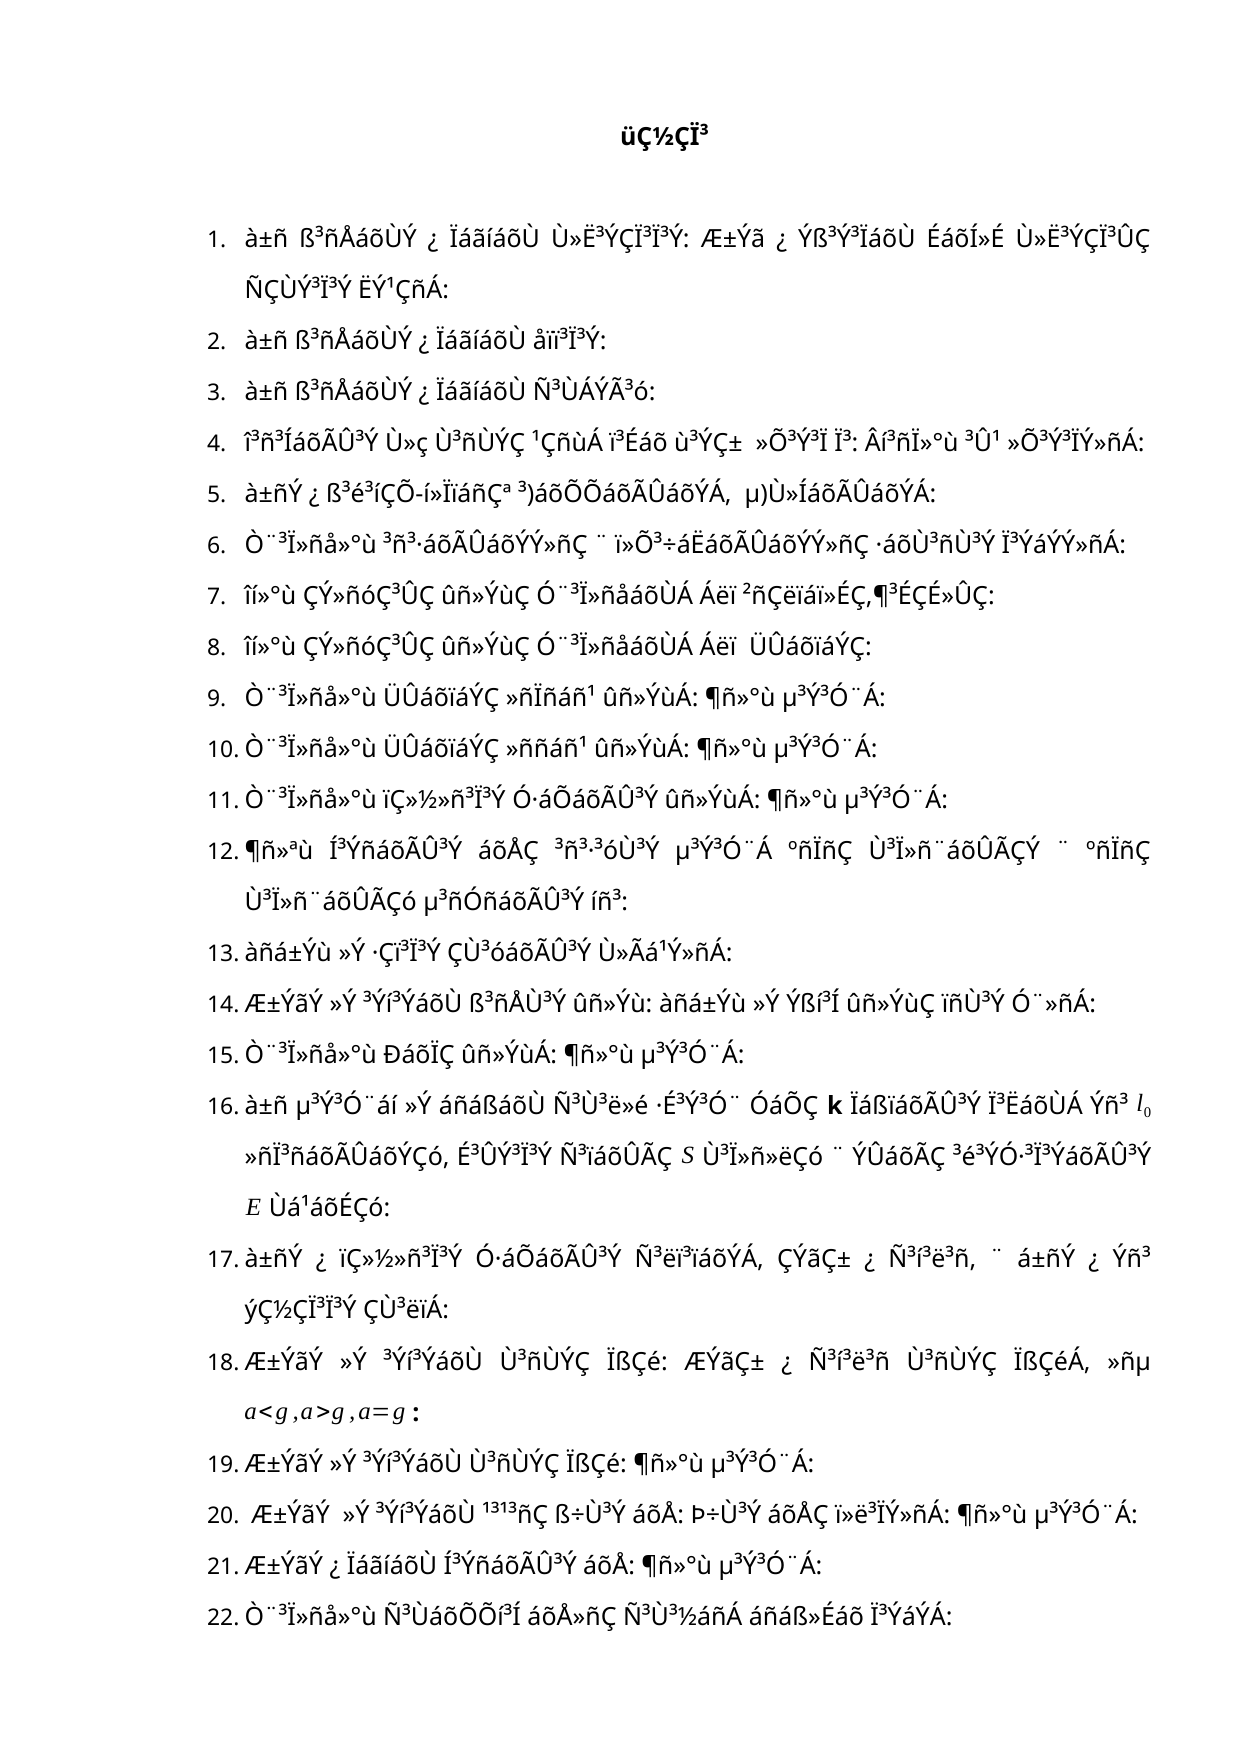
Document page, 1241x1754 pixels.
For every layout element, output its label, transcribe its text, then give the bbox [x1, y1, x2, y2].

list î³ñ³ÍáõÃÛ³Ý Ù»ç Ù³ñÙÝÇ ¹ÇñùÁ ï³Éáõ ù³ÝÇ± »Õ³Ý³Ï Ï³: Âí³ñÏ»°ù ³Û¹ »Õ³Ý³ÏÝ»ñÁ: [207, 424, 1152, 458]
list à±ñÝ ¿ ïÇ»½»ñ³Ï³Ý Ó·áÕáõÃÛ³Ý Ñ³ëï³ïáõÝÁ, ÇÝãÇ± ¿ Ñ³í³ë³ñ, ¨ á±ñÝ ¿ Ýñ³ ýÇ½ÇÏ³Ï³Ý ÇÙ³ëïÁ: [207, 1241, 1152, 1326]
list Æ±ÝãÝ »Ý ³Ýí³ÝáõÙ Ù³ñÙÝÇ ÏßÇé: ¶ñ»°ù µ³Ý³Ó¨Á: [207, 1445, 1152, 1479]
text üÇ½ÇÏ³ [177, 118, 1152, 152]
list à±ñ ß³ñÅáõÙÝ ¿ ÏáãíáõÙ Ñ³ÙÁÝÃ³ó: [207, 373, 1152, 407]
list îí»°ù ÇÝ»ñóÇ³ÛÇ ûñ»ÝùÇ Ó¨³Ï»ñåáõÙÁ Áëï ²ñÇëïáï»ÉÇ,¶³ÉÇÉ»ÛÇ: [207, 577, 1152, 612]
list îí»°ù ÇÝ»ñóÇ³ÛÇ ûñ»ÝùÇ Ó¨³Ï»ñåáõÙÁ Áëï ÜÛáõïáÝÇ: [207, 628, 1152, 663]
list ¶ñ»ªù Í³ÝñáõÃÛ³Ý áõÅÇ ³ñ³·³óÙ³Ý µ³Ý³Ó¨Á ºñÏñÇ Ù³Ï»ñ¨áõÛÃÇÝ ¨ ºñÏñÇ Ù³Ï»ñ¨áõÛÃÇó µ³ñÓñáõÃÛ³Ý íñ³: [207, 833, 1152, 918]
list Ò¨³Ï»ñå»°ù ÜÛáõïáÝÇ »ñÏñáñ¹ ûñ»ÝùÁ: ¶ñ»°ù µ³Ý³Ó¨Á: [207, 679, 1152, 714]
list à±ñ ß³ñÅáõÙÝ ¿ ÏáãíáõÙ Ù»Ë³ÝÇÏ³Ï³Ý: Æ±Ýã ¿ Ýß³Ý³ÏáõÙ ÉáõÍ»É Ù»Ë³ÝÇÏ³ÛÇ ÑÇÙÝ³Ï³Ý ËÝ¹ÇñÁ: [207, 220, 1152, 305]
list Æ±ÝãÝ »Ý ³Ýí³ÝáõÙ ¹³¹³ñÇ ß÷Ù³Ý áõÅ: Þ÷Ù³Ý áõÅÇ ï»ë³ÏÝ»ñÁ: ¶ñ»°ù µ³Ý³Ó¨Á: [207, 1496, 1152, 1530]
list Ò¨³Ï»ñå»°ù Ñ³ÙáõÕÕí³Í áõÅ»ñÇ Ñ³Ù³½áñÁ áñáß»Éáõ Ï³ÝáÝÁ: [207, 1598, 1152, 1632]
list Ò¨³Ï»ñå»°ù ÜÛáõïáÝÇ »ññáñ¹ ûñ»ÝùÁ: ¶ñ»°ù µ³Ý³Ó¨Á: [207, 731, 1152, 765]
list Ò¨³Ï»ñå»°ù ³ñ³·áõÃÛáõÝÝ»ñÇ ¨ ï»Õ³÷áËáõÃÛáõÝÝ»ñÇ ·áõÙ³ñÙ³Ý Ï³ÝáÝÝ»ñÁ: [207, 526, 1152, 561]
list àñá±Ýù »Ý ·Çï³Ï³Ý ÇÙ³óáõÃÛ³Ý Ù»Ãá¹Ý»ñÁ: [207, 935, 1152, 969]
list Æ±ÝãÝ »Ý ³Ýí³ÝáõÙ Ù³ñÙÝÇ ÏßÇé: ÆÝãÇ± ¿ Ñ³í³ë³ñ Ù³ñÙÝÇ ÏßÇéÁ, »ñµ : [207, 1343, 1152, 1428]
list à±ñ ß³ñÅáõÙÝ ¿ ÏáãíáõÙ åïï³Ï³Ý: [207, 322, 1152, 356]
list Æ±ÝãÝ »Ý ³Ýí³ÝáõÙ ß³ñÅÙ³Ý ûñ»Ýù: àñá±Ýù »Ý Ýßí³Í ûñ»ÝùÇ ïñÙ³Ý Ó¨»ñÁ: [207, 986, 1152, 1020]
list Æ±ÝãÝ ¿ ÏáãíáõÙ Í³ÝñáõÃÛ³Ý áõÅ: ¶ñ»°ù µ³Ý³Ó¨Á: [207, 1547, 1152, 1581]
list Ò¨³Ï»ñå»°ù ïÇ»½»ñ³Ï³Ý Ó·áÕáõÃÛ³Ý ûñ»ÝùÁ: ¶ñ»°ù µ³Ý³Ó¨Á: [207, 782, 1152, 816]
list Ò¨³Ï»ñå»°ù ÐáõÏÇ ûñ»ÝùÁ: ¶ñ»°ù µ³Ý³Ó¨Á: [207, 1037, 1152, 1071]
list à±ñ µ³Ý³Ó¨áí »Ý áñáßáõÙ Ñ³Ù³ë»é ·É³Ý³Ó¨ ÓáÕÇ k ÏáßïáõÃÛ³Ý Ï³ËáõÙÁ Ýñ³ »ñÏ³ñáõÃÛáõÝÇó, É³ÛÝ³Ï³Ý Ñ³ïáõÛÃÇ Ù³Ï»ñ»ëÇó ¨ ÝÛáõÃÇ ³é³ÝÓ·³Ï³ÝáõÃÛ³Ý Ùá¹áõÉÇó: [207, 1088, 1152, 1224]
list à±ñÝ ¿ ß³é³íÇÕ-í»ÏïáñÇª ³)áõÕÕáõÃÛáõÝÁ, µ)Ù»ÍáõÃÛáõÝÁ: [207, 475, 1152, 509]
